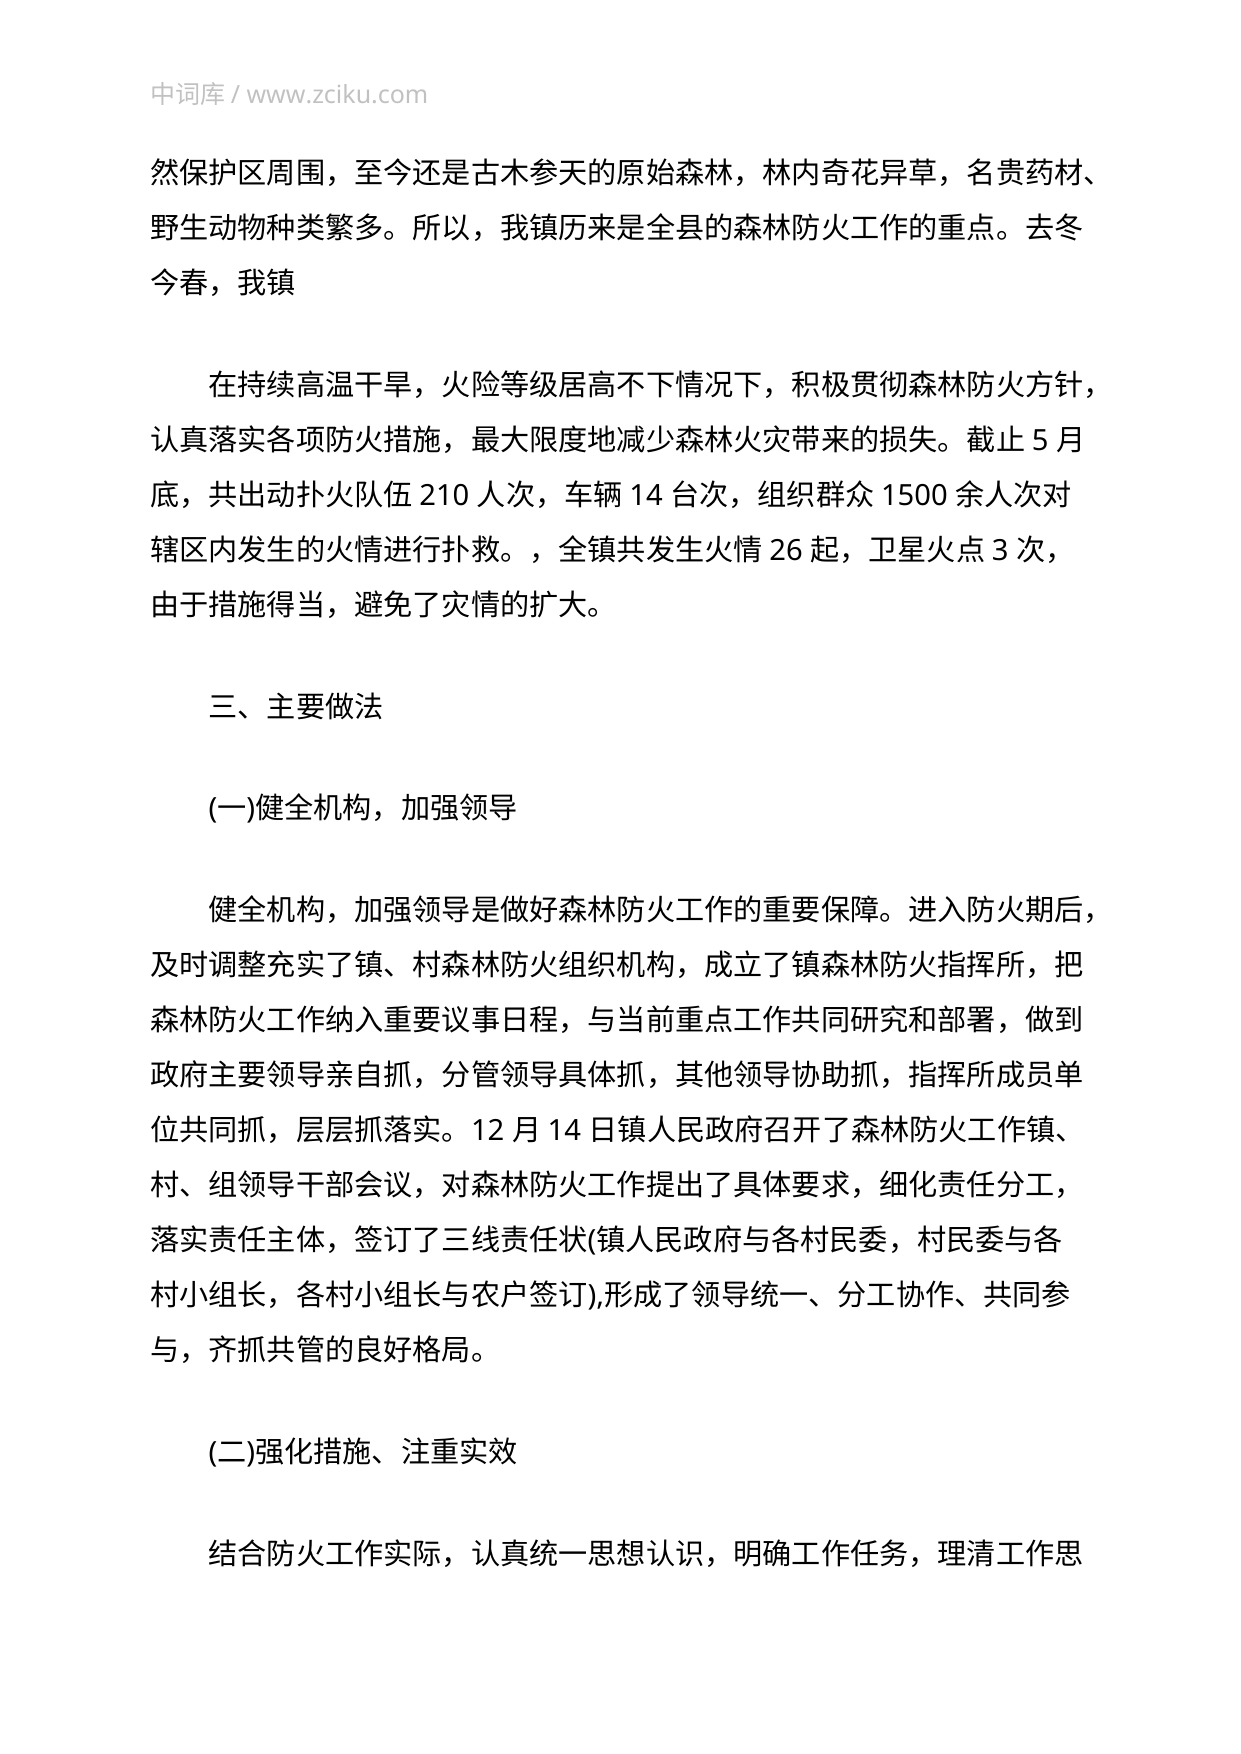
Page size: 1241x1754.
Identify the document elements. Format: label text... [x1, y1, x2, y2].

text 健全机构，加强领导是做好森林防火工作的重要保障。进入防火期后，及时调整充实了镇、村森林防火组织机构，成立了镇森林防火指挥所，把森林防火工作纳入重要议事日程，与当前重点工作共同研究和部署，做到政府主要领导亲自抓，分管领导具体抓，其他领导协助抓，指挥所成员单位共同抓，层层抓落实。12 月 14 日镇人民政府召开了森林防火工作镇、村、组领导干部会议，对森林防火工作提出了具体要求，细化责任分工，落实责任主体，签订了三线责任状(镇人民政府与各村民委，村民委与各村小组长，各村小组长与农户签订),形成了领导统一、分工协作、共同参与，齐抓共管的良好格局。 [150, 887, 1090, 1369]
text 在持续高温干旱，火险等级居高不下情况下，积极贯彻森林防火方针，认真落实各项防火措施，最大限度地减少森林火灾带来的损失。截止 5 月底，共出动扑火队伍 210 人次，车辆 14 台次，组织群众 1500 余人次对辖区内发生的火情进行扑救。，全镇共发生火情 26 起，卫星火点 3 次，由于措施得当，避免了灾情的扩大。 [150, 362, 1090, 624]
text 三、主要做法 [150, 683, 1090, 726]
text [150, 1530, 1090, 1572]
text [150, 150, 1090, 302]
text (二)强化措施、注重实效 [150, 1428, 1090, 1471]
text (一)健全机构，加强领导 [150, 785, 1090, 827]
